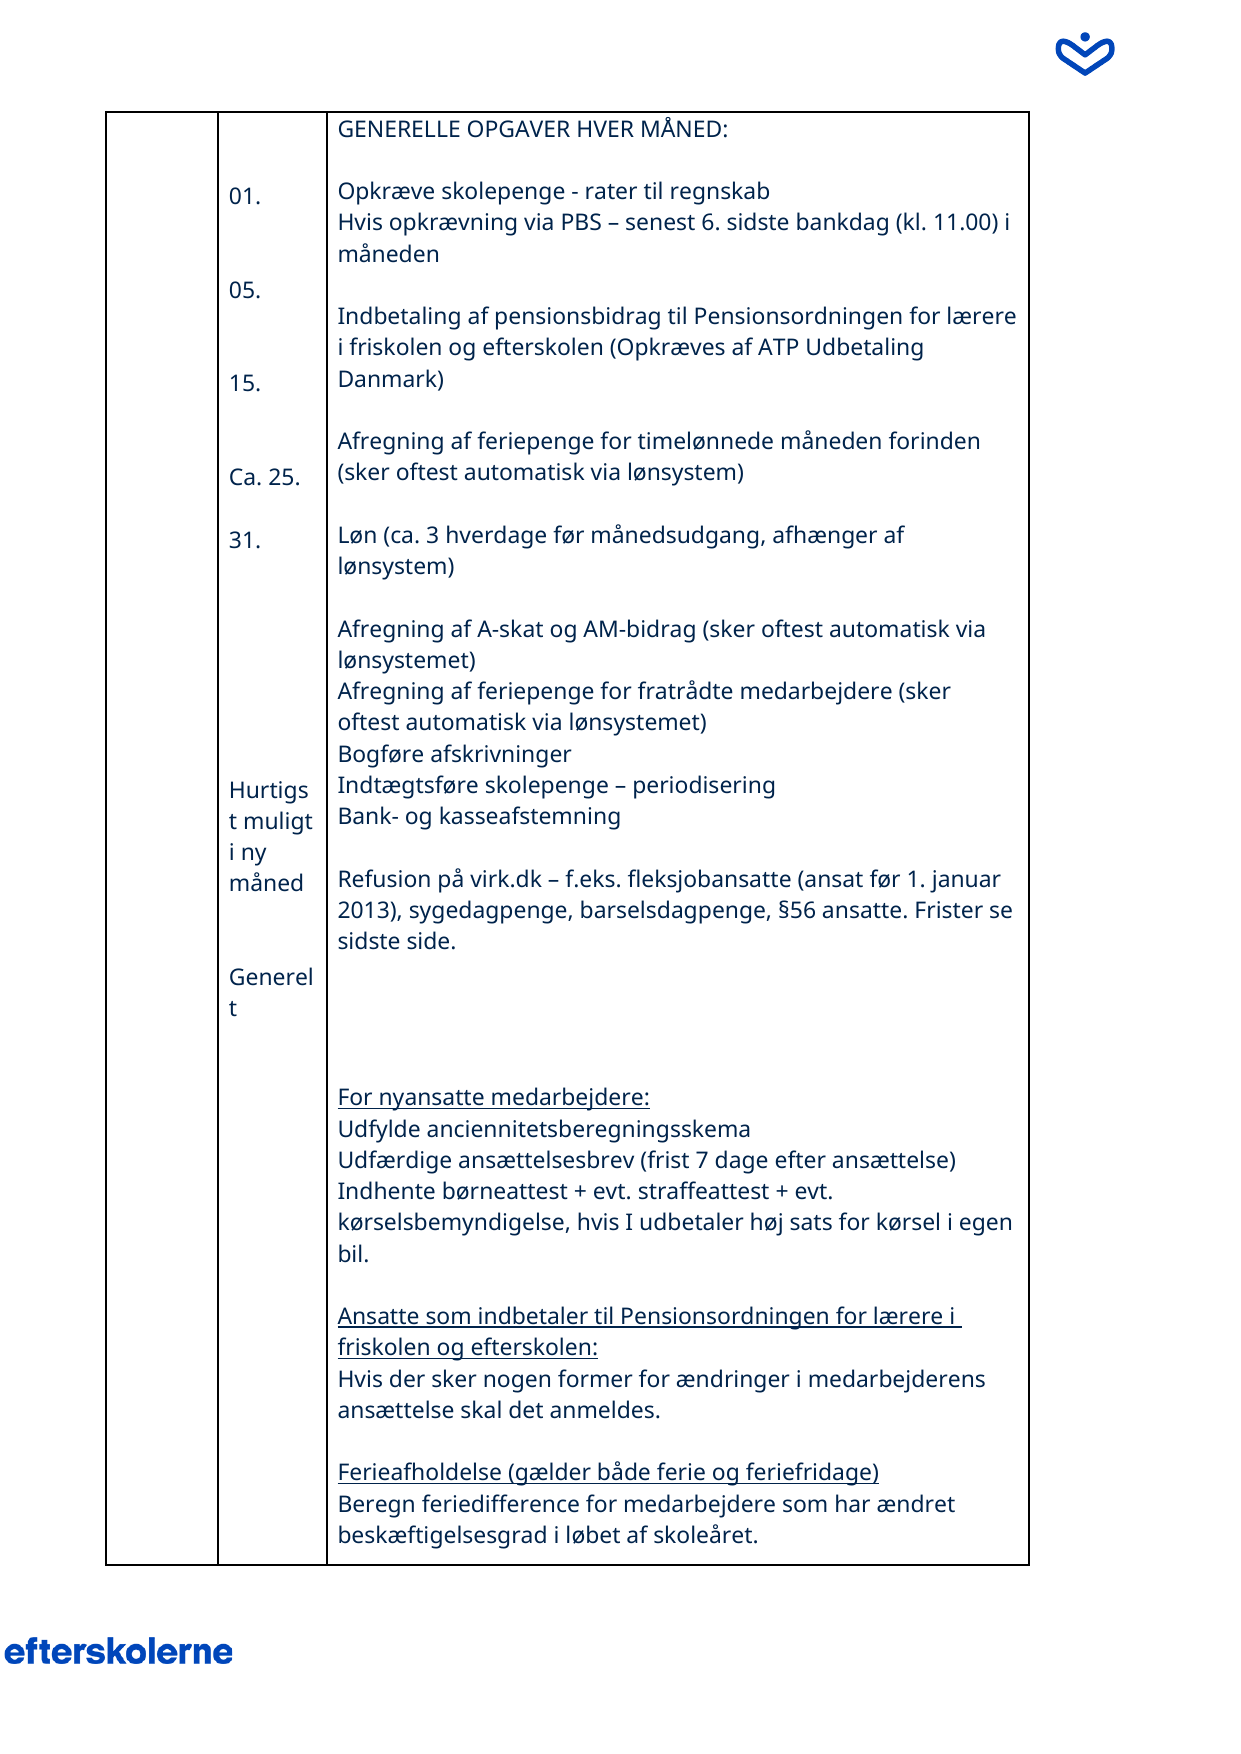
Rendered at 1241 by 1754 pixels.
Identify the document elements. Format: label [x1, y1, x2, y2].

table_header [328, 113, 1028, 1564]
picture [1027, 4, 1143, 104]
table_header [107, 113, 217, 1564]
table_header [219, 113, 326, 1564]
picture [4, 1637, 233, 1664]
